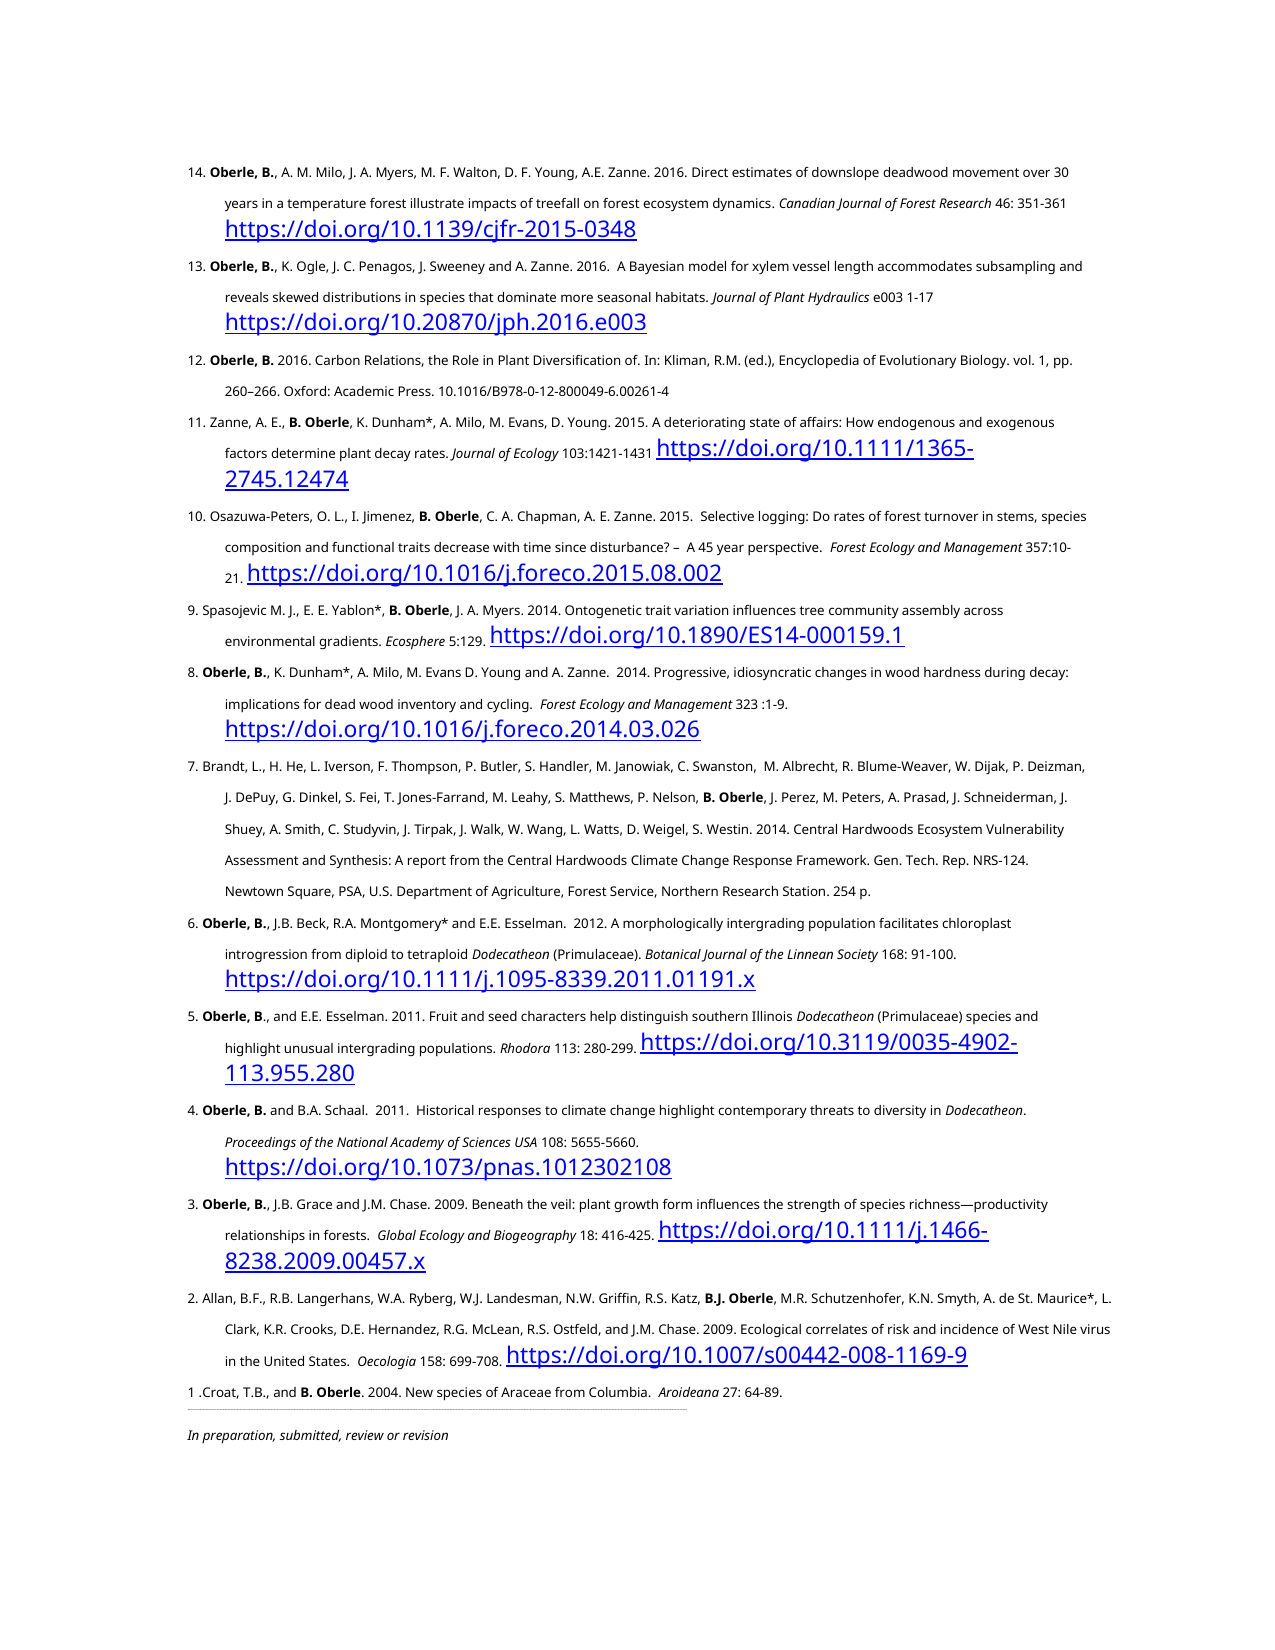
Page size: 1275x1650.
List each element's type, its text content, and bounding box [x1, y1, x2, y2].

text 10. Osazuwa-Peters, O. L., I. Jimenez, B. Oberle, C. A. Chapman, A. E. Zanne. 2015. Selective logging: Do rates of forest turnover in stems, species composition and functional traits decrease with time since disturbance? – A 45 year perspective. Forest Ecology and Management 357:10-21. https://doi.org/10.1016/j.foreco.2015.08.002 [187, 494, 1087, 588]
text 3. Oberle, B., J.B. Grace and J.M. Chase. 2009. Beneath the veil: plant growth form influences the strength of species richness—productivity relationships in forests. Global Ecology and Biogeography 18: 416-425. https://doi.org/10.1111/j.1466-8238.2009.00457.x [187, 1182, 1125, 1276]
text 4. Oberle, B. and B.A. Schaal. 2011. Historical responses to climate change highlight contemporary threats to diversity in Dodecatheon. Proceedings of the National Academy of Sciences USA 108: 5655-5660. https://doi.org/10.1073/pnas.1012302108 [187, 1088, 1087, 1182]
text 1 .Croat, T.B., and B. Oberle. 2004. New species of Araceae from Columbia. Aroideana 27: 64-89. [187, 1370, 1125, 1401]
text 9. Spasojevic M. J., E. E. Yablon*, B. Oberle, J. A. Myers. 2014. Ontogenetic trait variation influences tree community assembly across environmental gradients. Ecosphere 5:129. https://doi.org/10.1890/ES14-000159.1 [187, 588, 1087, 651]
text In preparation, submitted, review or revision [187, 1413, 1087, 1444]
text 5. Oberle, B., and E.E. Esselman. 2011. Fruit and seed characters help distinguish southern Illinois Dodecatheon (Primulaceae) species and highlight unusual intergrading populations. Rhodora 113: 280-299. https://doi.org/10.3119/0035-4902-113.955.280 [187, 995, 1087, 1088]
text 2. Allan, B.F., R.B. Langerhans, W.A. Ryberg, W.J. Landesman, N.W. Griffin, R.S. Katz, B.J. Oberle, M.R. Schutzenhofer, K.N. Smyth, A. de St. Maurice*, L. Clark, K.R. Crooks, D.E. Hernandez, R.G. McLean, R.S. Ostfeld, and J.M. Chase. 2009. Ecological correlates of risk and incidence of West Nile virus in the United States. Oecologia 158: 699-708. https://doi.org/10.1007/s00442-008-1169-9 [187, 1276, 1125, 1370]
text 12. Oberle, B. 2016. Carbon Relations, the Role in Plant Diversification of. In: Kliman, R.M. (ed.), Encyclopedia of Evolutionary Biology. vol. 1, pp. 260–266. Oxford: Academic Press. 10.1016/B978-0-12-800049-6.00261-4 [187, 338, 1087, 400]
text 14. Oberle, B., A. M. Milo, J. A. Myers, M. F. Walton, D. F. Young, A.E. Zanne. 2016. Direct estimates of downslope deadwood movement over 30 years in a temperature forest illustrate impacts of treefall on forest ecosystem dynamics. Canadian Journal of Forest Research 46: 351-361 https://doi.org/10.1139/cjfr-2015-0348 [187, 150, 1087, 244]
text 13. Oberle, B., K. Ogle, J. C. Penagos, J. Sweeney and A. Zanne. 2016. A Bayesian model for xylem vessel length accommodates subsampling and reveals skewed distributions in species that dominate more seasonal habitats. Journal of Plant Hydraulics e003 1-17 https://doi.org/10.20870/jph.2016.e003 [187, 244, 1087, 338]
text 7. Brandt, L., H. He, L. Iverson, F. Thompson, P. Butler, S. Handler, M. Janowiak, C. Swanston, M. Albrecht, R. Blume-Weaver, W. Dijak, P. Deizman, J. DePuy, G. Dinkel, S. Fei, T. Jones-Farrand, M. Leahy, S. Matthews, P. Nelson, B. Oberle, J. Perez, M. Peters, A. Prasad, J. Schneiderman, J. Shuey, A. Smith, C. Studyvin, J. Tirpak, J. Walk, W. Wang, L. Watts, D. Weigel, S. Westin. 2014. Central Hardwoods Ecosystem Vulnerability Assessment and Synthesis: A report from the Central Hardwoods Climate Change Response Framework. Gen. Tech. Rep. NRS-124. Newtown Square, PSA, U.S. Department of Agriculture, Forest Service, Northern Research Station. 254 p. [187, 744, 1087, 901]
text 11. Zanne, A. E., B. Oberle, K. Dunham*, A. Milo, M. Evans, D. Young. 2015. A deteriorating state of affairs: How endogenous and exogenous factors determine plant decay rates. Journal of Ecology 103:1421-1431 https://doi.org/10.1111/1365-2745.12474 [187, 400, 1087, 494]
text 6. Oberle, B., J.B. Beck, R.A. Montgomery* and E.E. Esselman. 2012. A morphologically intergrading population facilitates chloroplast introgression from diploid to tetraploid Dodecatheon (Primulaceae). Botanical Journal of the Linnean Society 168: 91-100. https://doi.org/10.1111/j.1095-8339.2011.01191.x [187, 901, 1087, 994]
text 8. Oberle, B., K. Dunham*, A. Milo, M. Evans D. Young and A. Zanne. 2014. Progressive, idiosyncratic changes in wood hardness during decay: implications for dead wood inventory and cycling. Forest Ecology and Management 323 :1-9. https://doi.org/10.1016/j.foreco.2014.03.026 [187, 651, 1087, 744]
